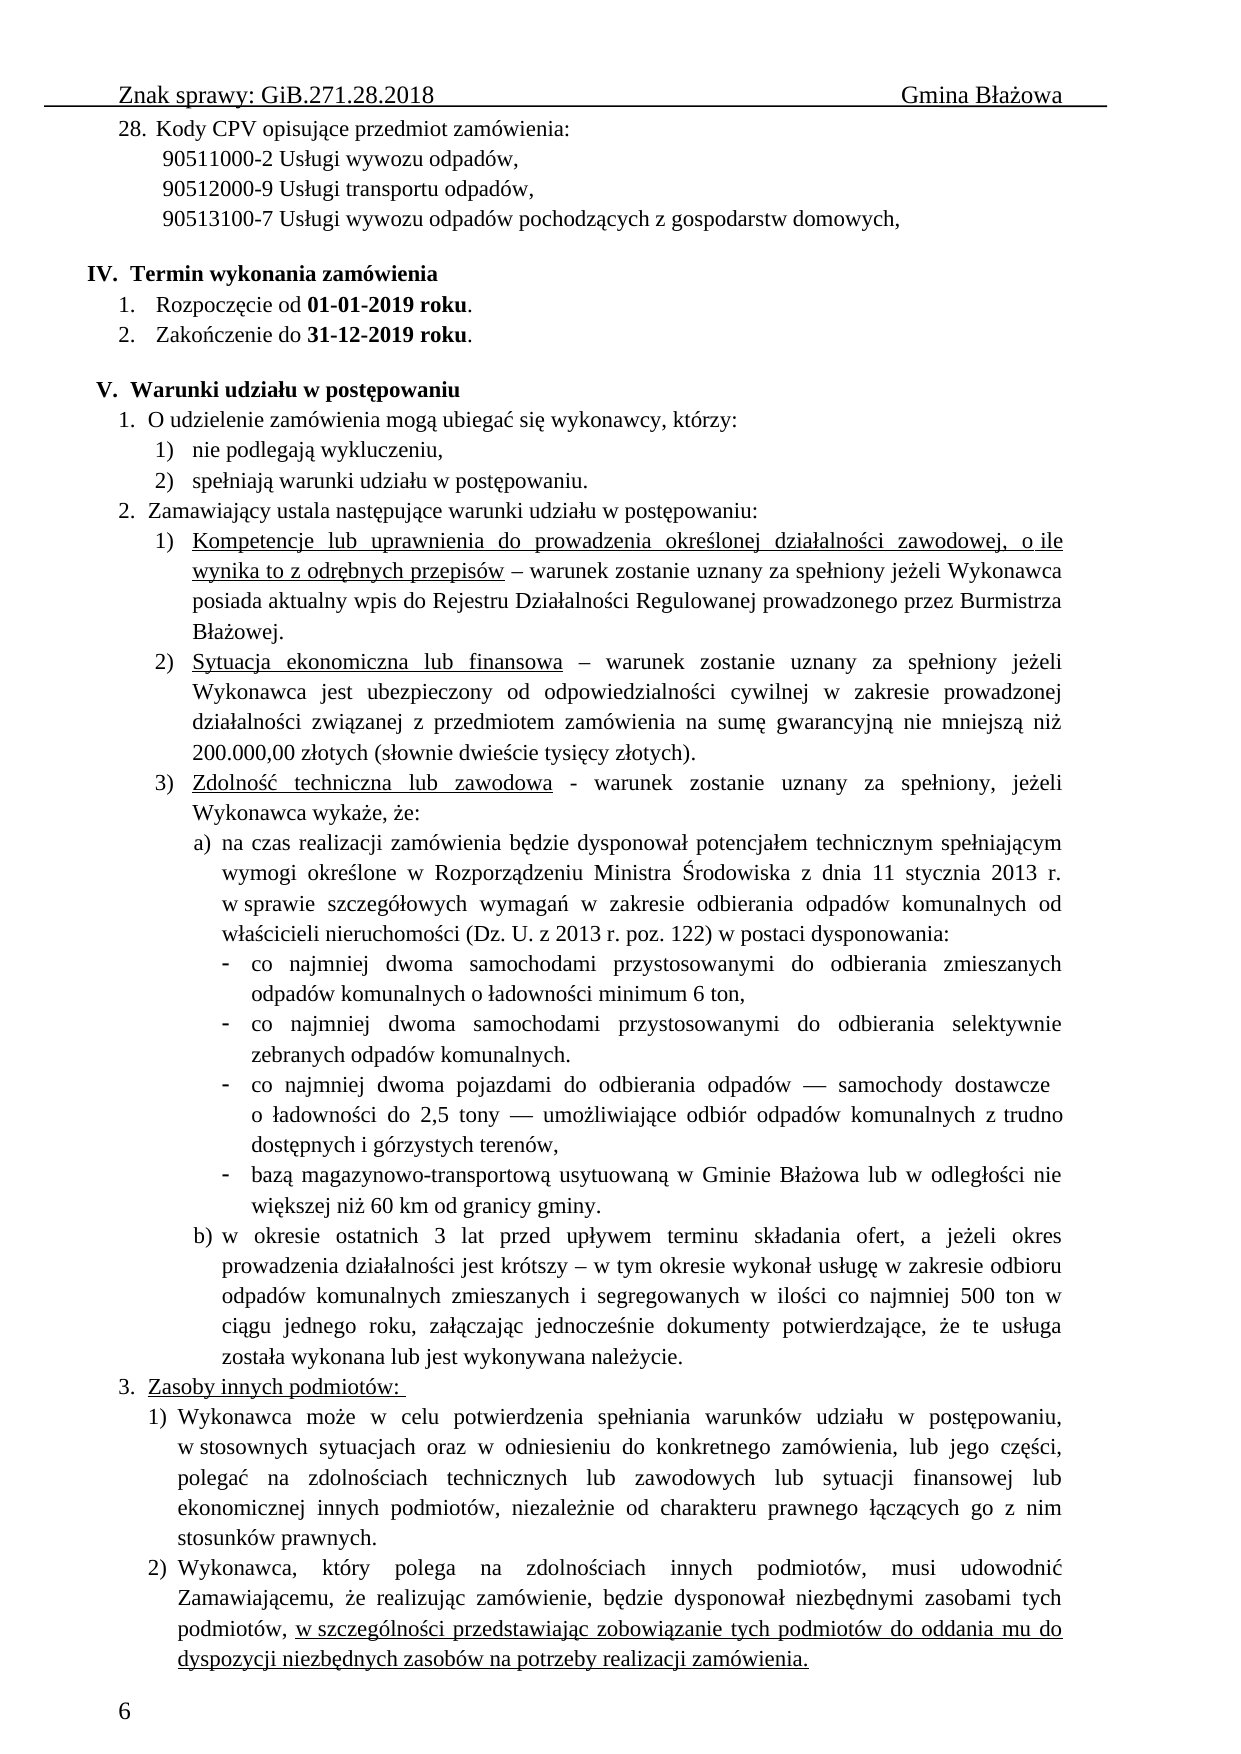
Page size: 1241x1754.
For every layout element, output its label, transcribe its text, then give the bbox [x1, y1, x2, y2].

text 90511000-2 Usługi wywozu odpadów, [162, 145, 1063, 171]
list Zdolność techniczna lub zawodowa - warunek zostanie uznany za spełniony, jeżeli Wykonawca wykaże, że: [154, 769, 1063, 825]
list Sytuacja ekonomiczna lub finansowa – warunek zostanie uznany za spełniony jeżeli Wykonawca jest ubezpieczony od odpowiedzialności cywilnej w zakresie prowadzonej działalności związanej z przedmiotem zamówienia na sumę gwarancyjną nie mniejszą niż 200.000,00 złotych (słownie dwieście tysięcy złotych). [154, 648, 1063, 765]
subtitle Termin wykonania zamówienia [118, 260, 1063, 287]
text 90513100-7 Usługi wywozu odpadów pochodzących z gospodarstw domowych, [162, 205, 1063, 232]
list bazą magazynowo-transportową usytuowaną w Gminie Błażowa lub w odległości nie większej niż 60 km od granicy gminy. [222, 1161, 1063, 1218]
subtitle Warunki udziału w postępowaniu [118, 376, 1063, 402]
list Zakończenie do 31-12-2019 roku. [118, 321, 1063, 347]
list co najmniej dwoma samochodami przystosowanymi do odbierania selektywnie zebranych odpadów komunalnych. [222, 1010, 1063, 1067]
list Kompetencje lub uprawnienia do prowadzenia określonej działalności zawodowej, o ile wynika to z odrębnych przepisów – warunek zostanie uznany za spełniony jeżeli Wykonawca posiada aktualny wpis do Rejestru Działalności Regulowanej prowadzonego przez Burmistrza Błażowej. [154, 527, 1063, 644]
list nie podlegają wykluczeniu, [154, 436, 1063, 463]
list co najmniej dwoma pojazdami do odbierania odpadów — samochody dostawcze o ładowności do 2,5 tony — umożliwiające odbiór odpadów komunalnych z trudno dostępnych i górzystych terenów, [222, 1071, 1063, 1158]
list na czas realizacji zamówienia będzie dysponował potencjałem technicznym spełniającym wymogi określone w Rozporządzeniu Ministra Środowiska z dnia 11 stycznia 2013 r. w sprawie szczegółowych wymagań w zakresie odbierania odpadów komunalnych od właścicieli nieruchomości (Dz. U. z 2013 r. poz. 122) w postaci dysponowania: [193, 829, 1063, 946]
list Zasoby innych podmiotów: [118, 1373, 1063, 1399]
list Wykonawca, który polega na zdolnościach innych podmiotów, musi udowodnić Zamawiającemu, że realizując zamówienie, będzie dysponował niezbędnymi zasobami tych podmiotów, w szczególności przedstawiając zobowiązanie tych podmiotów do oddania mu do dyspozycji niezbędnych zasobów na potrzeby realizacji zamówienia. [148, 1554, 1063, 1671]
list O udzielenie zamówienia mogą ubiegać się wykonawcy, którzy: [118, 406, 1063, 433]
list Rozpoczęcie od 01-01-2019 roku. [118, 291, 1063, 317]
list spełniają warunki udziału w postępowaniu. [154, 467, 1063, 493]
list Zamawiający ustala następujące warunki udziału w postępowaniu: [118, 497, 1063, 523]
list Wykonawca może w celu potwierdzenia spełniania warunków udziału w postępowaniu, w stosownych sytuacjach oraz w odniesieniu do konkretnego zamówienia, lub jego części, polegać na zdolnościach technicznych lub zawodowych lub sytuacji finansowej lub ekonomicznej innych podmiotów, niezależnie od charakteru prawnego łączących go z nim stosunków prawnych. [148, 1403, 1063, 1550]
text 90512000-9 Usługi transportu odpadów, [162, 175, 1063, 201]
list Kody CPV opisujące przedmiot zamówienia: [118, 114, 1063, 141]
list co najmniej dwoma samochodami przystosowanymi do odbierania zmieszanych odpadów komunalnych o ładowności minimum 6 ton, [222, 950, 1063, 1007]
list w okresie ostatnich 3 lat przed upływem terminu składania ofert, a jeżeli okres prowadzenia działalności jest krótszy – w tym okresie wykonał usługę w zakresie odbioru odpadów komunalnych zmieszanych i segregowanych w ilości co najmniej 500 ton w ciągu jednego roku, załączając jednocześnie dokumenty potwierdzające, że te usługa została wykonana lub jest wykonywana należycie. [193, 1222, 1063, 1369]
